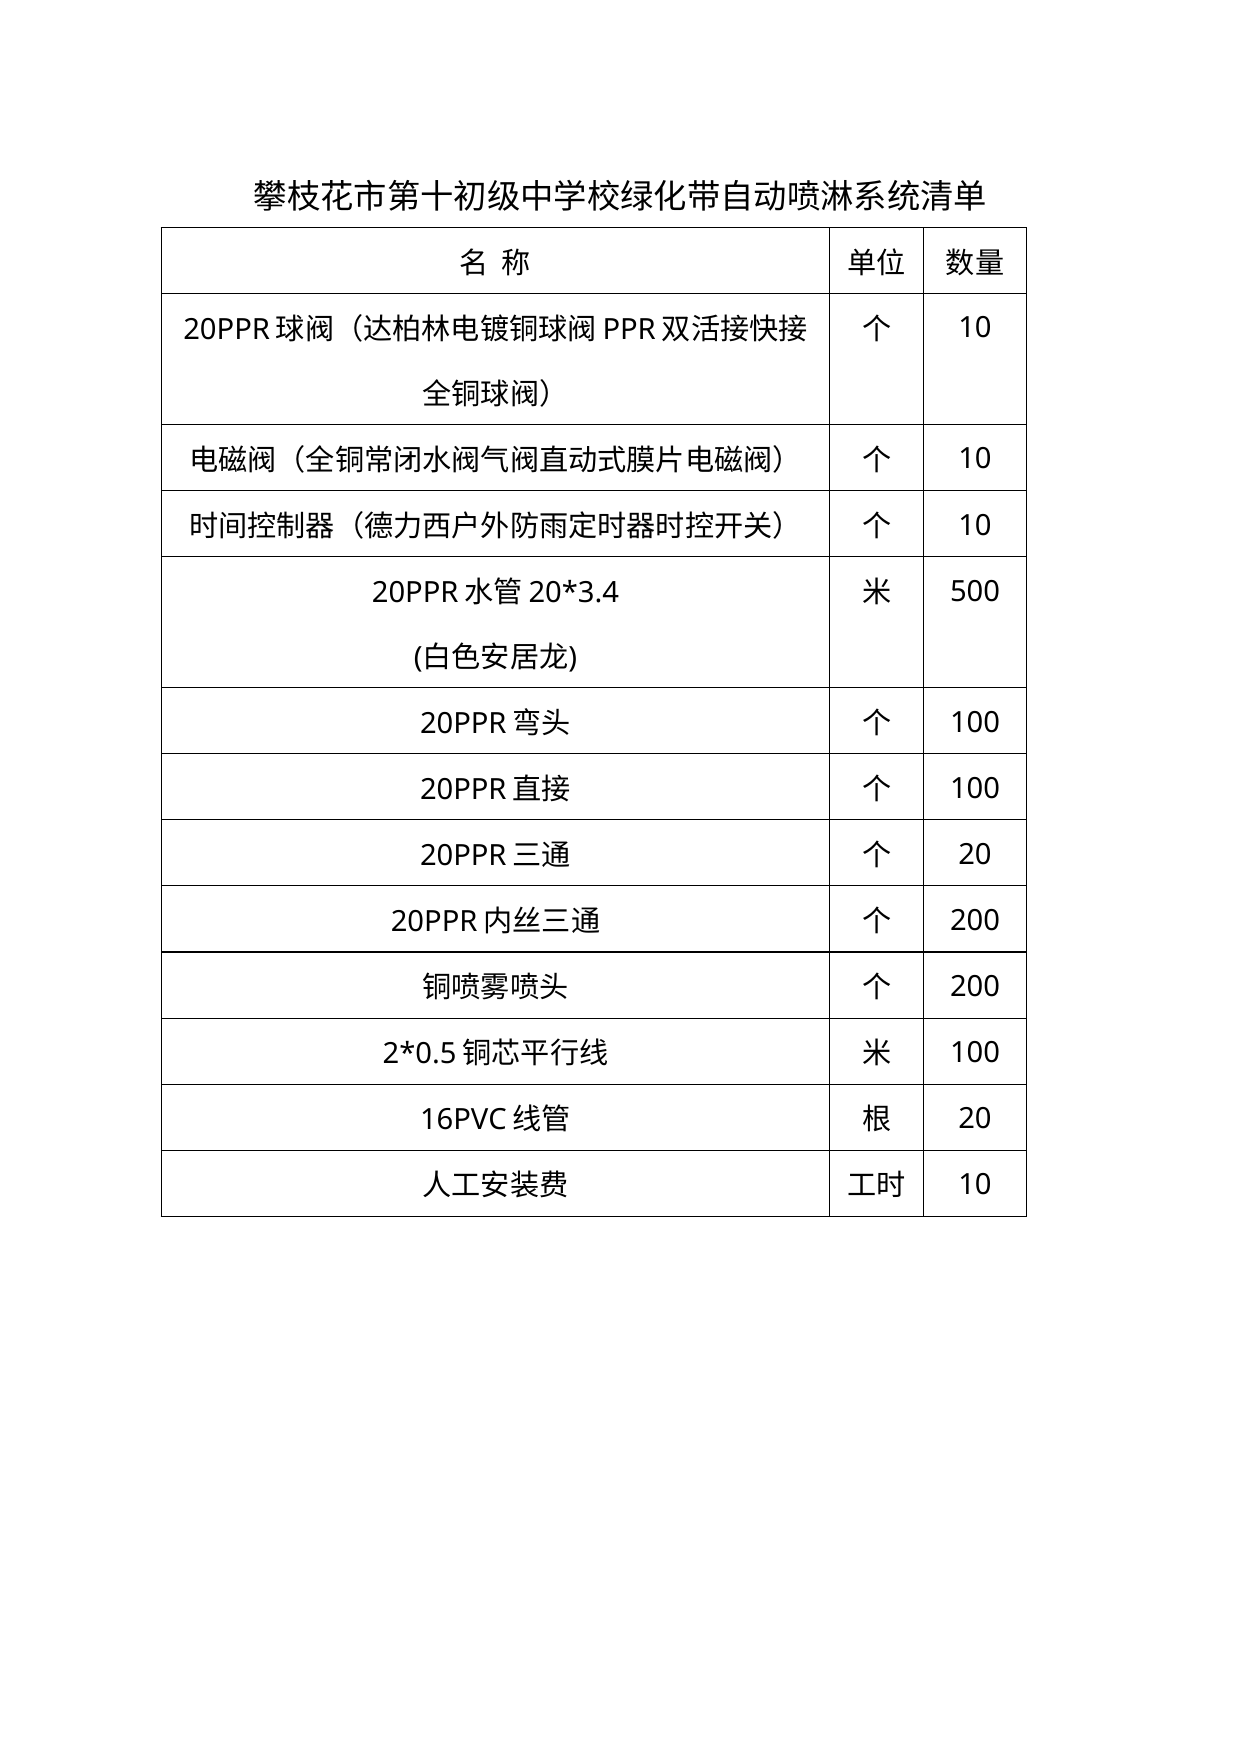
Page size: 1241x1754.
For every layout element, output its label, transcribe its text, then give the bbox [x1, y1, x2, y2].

table_cell 20PPR球阀（达柏林电镀铜球阀PPR双活接快接全铜球阀） [162, 294, 829, 424]
table_cell 200 [924, 886, 1026, 951]
table_cell 20 [924, 820, 1026, 885]
table_cell 个 [830, 294, 923, 424]
table_cell 10 [924, 425, 1026, 490]
table_header 名 称 [162, 228, 829, 293]
table_cell 20PPR弯头 [162, 688, 829, 753]
table_cell 个 [830, 425, 923, 490]
table_header 数量 [924, 228, 1026, 293]
table_cell 人工安装费 [162, 1151, 829, 1216]
table_cell 个 [830, 688, 923, 753]
table_cell 铜喷雾喷头 [162, 953, 829, 1017]
table_cell 工时 [830, 1151, 923, 1216]
table_cell 200 [924, 953, 1026, 1017]
table_cell 20PPR直接 [162, 754, 829, 819]
table_cell 100 [924, 688, 1026, 753]
table_header 单位 [830, 228, 923, 293]
table_cell 米 [830, 557, 923, 687]
table_cell 20 [924, 1085, 1026, 1149]
table_cell 个 [830, 754, 923, 819]
table_cell 个 [830, 953, 923, 1017]
table_cell 2*0.5铜芯平行线 [162, 1019, 829, 1083]
table_cell 根 [830, 1085, 923, 1149]
table_cell 100 [924, 754, 1026, 819]
table_cell 16PVC线管 [162, 1085, 829, 1149]
table_cell 10 [924, 491, 1026, 556]
table_cell 500 [924, 557, 1026, 687]
table_cell 20PPR内丝三通 [162, 886, 829, 951]
table_cell 时间控制器（德力西户外防雨定时器时控开关） [162, 491, 829, 556]
table_cell 100 [924, 1019, 1026, 1083]
table_cell 10 [924, 294, 1026, 424]
table_cell 个 [830, 820, 923, 885]
table_cell 20PPR三通 [162, 820, 829, 885]
table_cell 电磁阀（全铜常闭水阀气阀直动式膜片电磁阀） [162, 425, 829, 490]
table_cell 20PPR水管20*3.4 (白色安居龙) [162, 557, 829, 687]
table_cell 个 [830, 886, 923, 951]
table_cell 个 [830, 491, 923, 556]
text 攀枝花市第十初级中学校绿化带自动喷淋系统清单 [187, 162, 1053, 227]
table_cell 米 [830, 1019, 923, 1083]
table_cell 10 [924, 1151, 1026, 1216]
